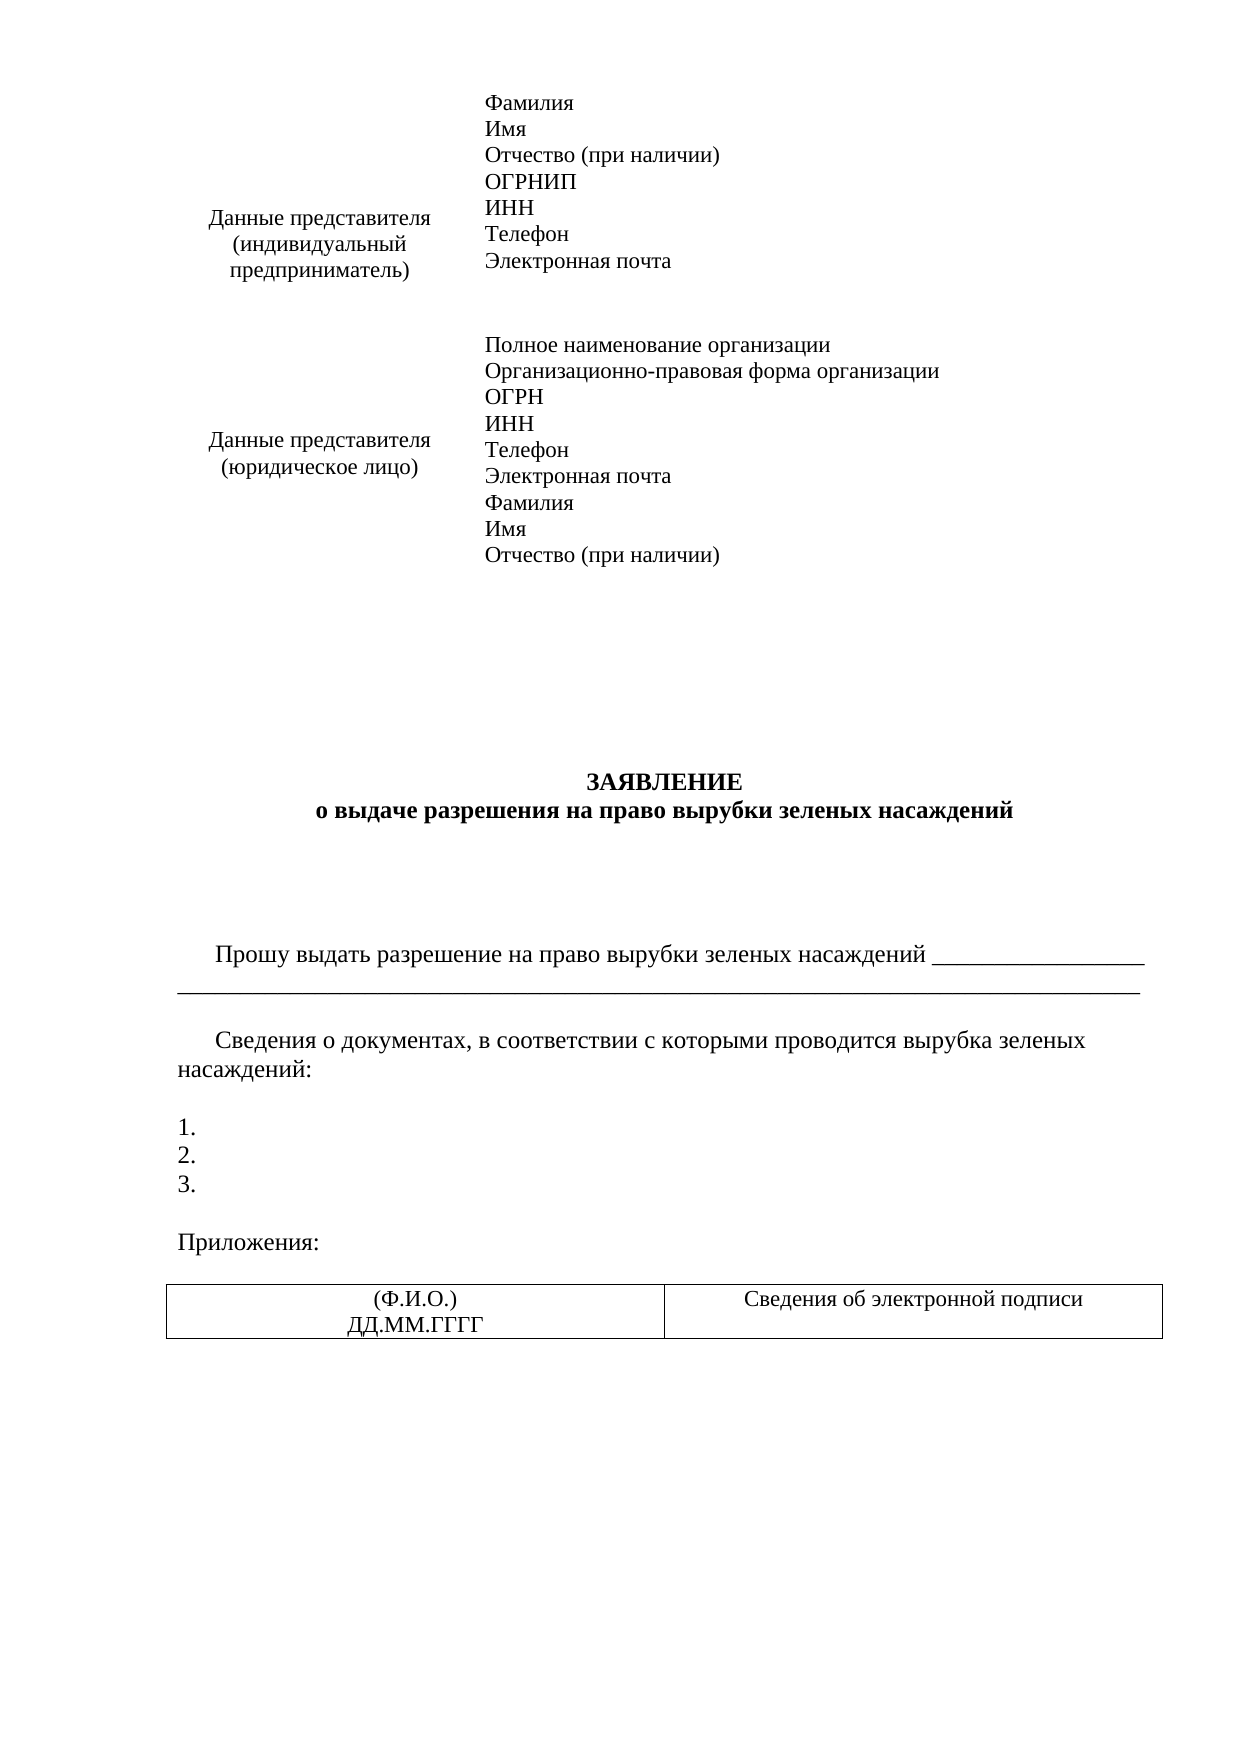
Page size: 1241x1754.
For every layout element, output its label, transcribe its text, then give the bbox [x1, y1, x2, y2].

text ЗАЯВЛЕНИЕ [177, 767, 1152, 795]
text Приложения: [177, 1227, 1152, 1255]
text о выдаче разрешения на право вырубки зеленых насаждений [177, 795, 1152, 824]
text Прошу выдать разрешение на право вырубки зеленых насаждений _________________ [177, 939, 1152, 968]
text 2. [177, 1140, 1152, 1169]
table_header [166, 89, 473, 594]
text 1. [177, 1112, 1152, 1140]
text Сведения о документах, в соответствии с которыми проводится вырубка зеленых насаждений: [177, 1025, 1152, 1083]
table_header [473, 89, 1139, 594]
table_header (Ф.И.О.) ДД.ММ.ГГГГ [167, 1285, 664, 1338]
text _____________________________________________________________________________ [177, 968, 1152, 997]
table_header Сведения об электронной подписи [665, 1285, 1162, 1338]
text 3. [177, 1169, 1152, 1198]
